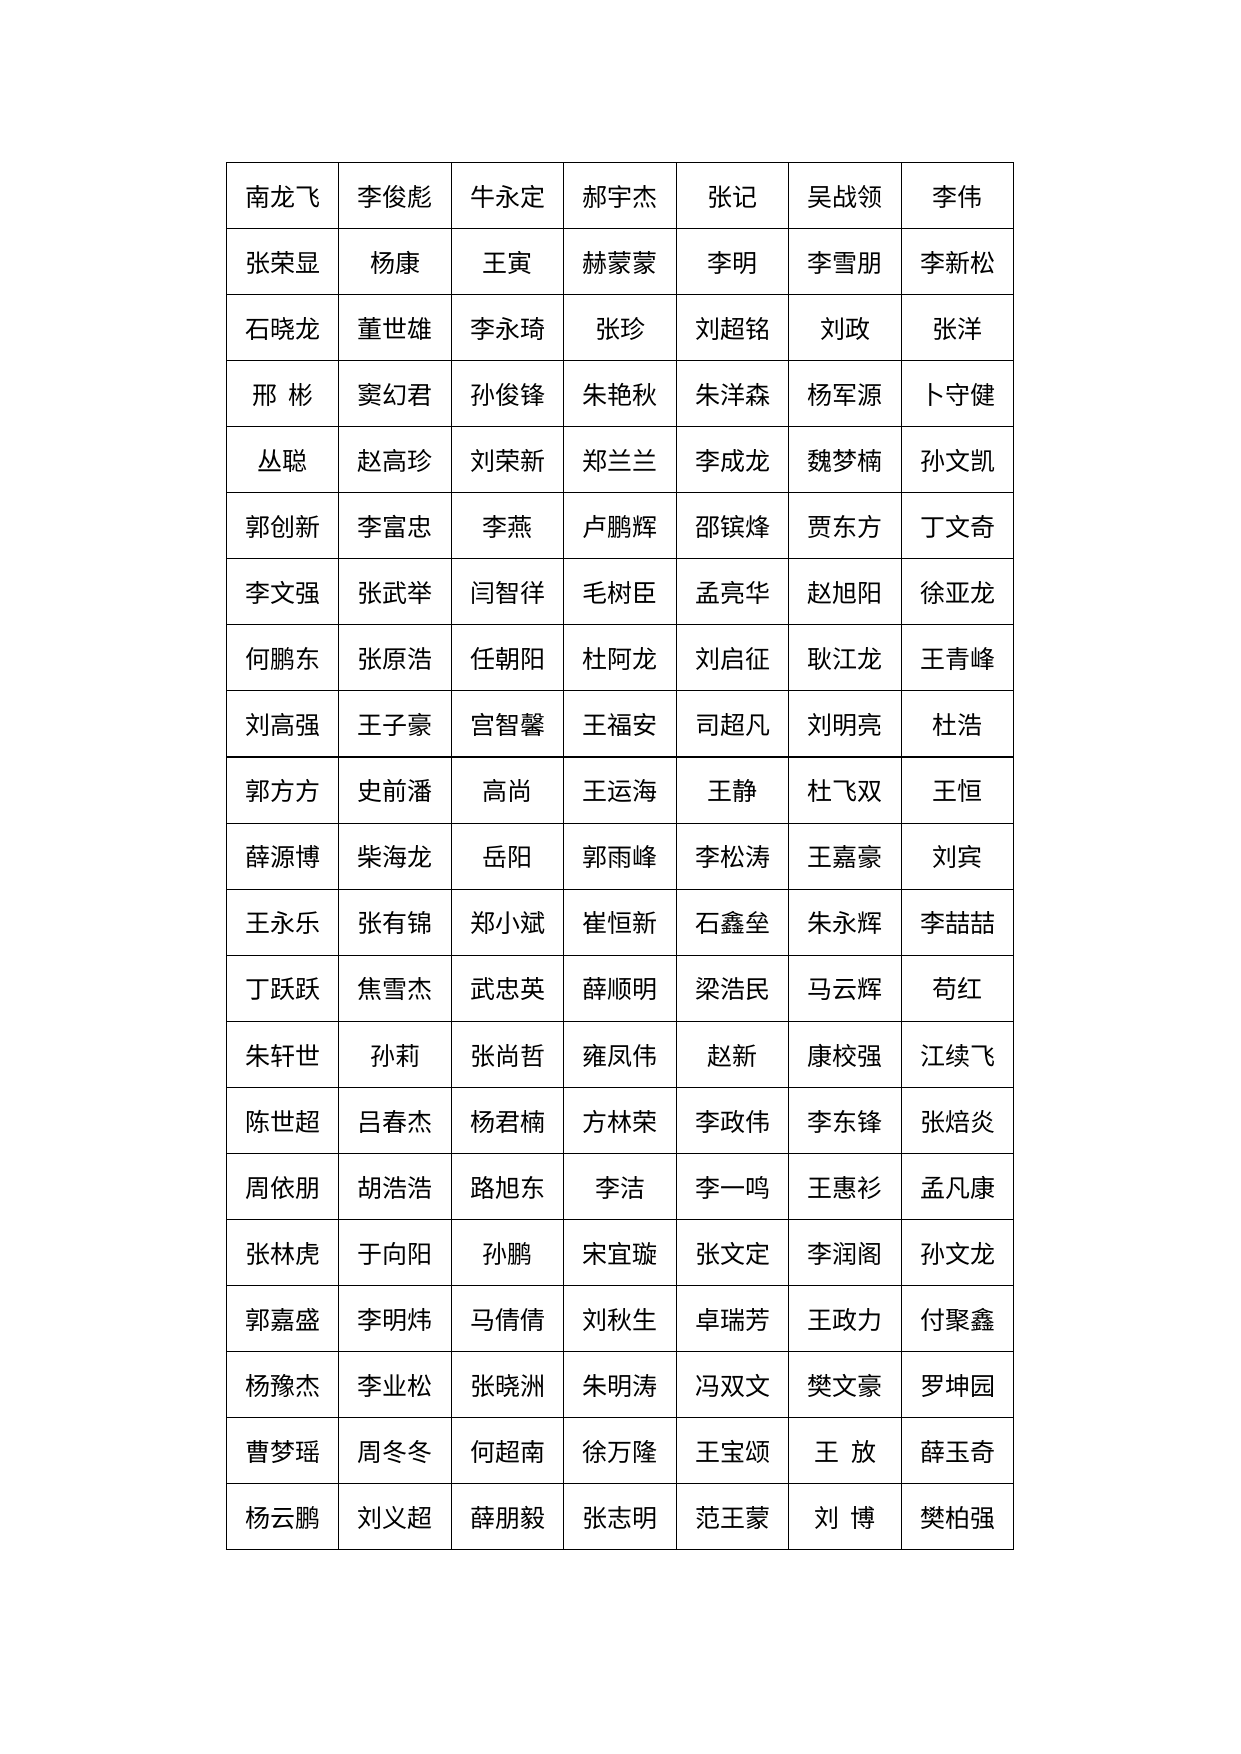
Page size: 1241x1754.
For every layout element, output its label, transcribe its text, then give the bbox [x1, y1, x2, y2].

table_cell 李永琦 [452, 295, 563, 360]
table_cell 卢鹏辉 [564, 493, 676, 558]
table_cell 李雪朋 [789, 229, 901, 294]
table_cell 王恒 [902, 758, 1013, 822]
table_cell 郭雨峰 [564, 824, 676, 888]
table_cell 郭方方 [227, 758, 338, 822]
table_cell 薛顺明 [564, 956, 676, 1021]
table_cell 郭创新 [227, 493, 338, 558]
table_cell 周冬冬 [339, 1418, 451, 1483]
table_cell 武忠英 [452, 956, 563, 1021]
table_cell 宋宜璇 [564, 1220, 676, 1285]
table_cell 刘高强 [227, 691, 338, 756]
table_cell 何超南 [452, 1418, 563, 1483]
table_cell 张荣显 [227, 229, 338, 294]
table_cell 卜守健 [902, 361, 1013, 426]
table_cell 马倩倩 [452, 1286, 563, 1351]
table_cell 王政力 [789, 1286, 901, 1351]
table_cell 张晓洲 [452, 1352, 563, 1417]
table_cell 李燕 [452, 493, 563, 558]
table_cell 任朝阳 [452, 625, 563, 690]
table_cell 王永乐 [227, 890, 338, 954]
table_cell 柴海龙 [339, 824, 451, 888]
table_cell 朱轩世 [227, 1022, 338, 1087]
table_cell 石鑫垒 [677, 890, 788, 954]
table_cell 李文强 [227, 559, 338, 624]
table_cell 李政伟 [677, 1088, 788, 1153]
table_cell 杨军源 [789, 361, 901, 426]
table_cell 朱明涛 [564, 1352, 676, 1417]
table_cell 罗坤园 [902, 1352, 1013, 1417]
table_cell 张焙炎 [902, 1088, 1013, 1153]
table_cell 李俊彪 [339, 163, 451, 228]
table_cell 刘明亮 [789, 691, 901, 756]
table_cell 张有锦 [339, 890, 451, 954]
table_cell 王运海 [564, 758, 676, 822]
table_cell 王寅 [452, 229, 563, 294]
table_cell 郝宇杰 [564, 163, 676, 228]
table_cell 邢 彬 [227, 361, 338, 426]
table_cell 杨康 [339, 229, 451, 294]
table_cell 吕春杰 [339, 1088, 451, 1153]
table_cell 杜飞双 [789, 758, 901, 822]
table_cell 郑小斌 [452, 890, 563, 954]
table_cell 朱洋森 [677, 361, 788, 426]
table_cell 李松涛 [677, 824, 788, 888]
table_cell 孙俊锋 [452, 361, 563, 426]
table_cell 冯双文 [677, 1352, 788, 1417]
table_cell 王宝颂 [677, 1418, 788, 1483]
table_cell 薛朋毅 [452, 1484, 563, 1549]
table_cell 刘秋生 [564, 1286, 676, 1351]
table_cell 董世雄 [339, 295, 451, 360]
table_cell 王惠衫 [789, 1154, 901, 1219]
table_cell 李喆喆 [902, 890, 1013, 954]
table_cell 张武举 [339, 559, 451, 624]
table_cell 李洁 [564, 1154, 676, 1219]
table_cell 张林虎 [227, 1220, 338, 1285]
table_cell 刘 博 [789, 1484, 901, 1549]
table_cell 耿江龙 [789, 625, 901, 690]
table_cell 曹梦瑶 [227, 1418, 338, 1483]
table_cell 方林荣 [564, 1088, 676, 1153]
table_cell 李一鸣 [677, 1154, 788, 1219]
table_cell 张志明 [564, 1484, 676, 1549]
table_cell 吴战领 [789, 163, 901, 228]
table_cell 赵高珍 [339, 427, 451, 492]
table_cell 陈世超 [227, 1088, 338, 1153]
table_cell 苟红 [902, 956, 1013, 1021]
table_cell 张珍 [564, 295, 676, 360]
table_cell 赫蒙蒙 [564, 229, 676, 294]
table_cell 毛树臣 [564, 559, 676, 624]
table_cell 司超凡 [677, 691, 788, 756]
table_cell 雍凤伟 [564, 1022, 676, 1087]
table_cell 朱艳秋 [564, 361, 676, 426]
table_cell 李明炜 [339, 1286, 451, 1351]
table_cell 李明 [677, 229, 788, 294]
table_cell 孙文龙 [902, 1220, 1013, 1285]
table_cell 张记 [677, 163, 788, 228]
table_cell 孙文凯 [902, 427, 1013, 492]
table_cell 闫智徉 [452, 559, 563, 624]
table_cell 杨云鹏 [227, 1484, 338, 1549]
table_cell 孙莉 [339, 1022, 451, 1087]
table_cell 王静 [677, 758, 788, 822]
table_cell 王福安 [564, 691, 676, 756]
table_cell 徐万隆 [564, 1418, 676, 1483]
table_cell 宫智馨 [452, 691, 563, 756]
table_cell 马云辉 [789, 956, 901, 1021]
table_cell 周依朋 [227, 1154, 338, 1219]
table_cell 樊柏强 [902, 1484, 1013, 1549]
table_cell 梁浩民 [677, 956, 788, 1021]
table_cell 高尚 [452, 758, 563, 822]
table_cell 南龙飞 [227, 163, 338, 228]
table_cell 窦幻君 [339, 361, 451, 426]
table_cell 路旭东 [452, 1154, 563, 1219]
table_cell 胡浩浩 [339, 1154, 451, 1219]
table_cell 朱永辉 [789, 890, 901, 954]
table_cell 李富忠 [339, 493, 451, 558]
table_cell 丁文奇 [902, 493, 1013, 558]
table_cell 石晓龙 [227, 295, 338, 360]
table_cell 李新松 [902, 229, 1013, 294]
table_cell 李业松 [339, 1352, 451, 1417]
table_cell 赵旭阳 [789, 559, 901, 624]
table_cell 于向阳 [339, 1220, 451, 1285]
table_cell 刘超铭 [677, 295, 788, 360]
table_cell 杜阿龙 [564, 625, 676, 690]
table_cell 张原浩 [339, 625, 451, 690]
table_cell 丁跃跃 [227, 956, 338, 1021]
table_cell 史前潘 [339, 758, 451, 822]
table_cell 江续飞 [902, 1022, 1013, 1087]
table_cell 张文定 [677, 1220, 788, 1285]
table_cell 李伟 [902, 163, 1013, 228]
table_cell 王 放 [789, 1418, 901, 1483]
table_cell 薛源博 [227, 824, 338, 888]
table_cell 王青峰 [902, 625, 1013, 690]
table_cell 刘义超 [339, 1484, 451, 1549]
table_cell 徐亚龙 [902, 559, 1013, 624]
table_cell 杜浩 [902, 691, 1013, 756]
table_cell 贾东方 [789, 493, 901, 558]
table_cell 孟凡康 [902, 1154, 1013, 1219]
table_cell 樊文豪 [789, 1352, 901, 1417]
table_cell 范王蒙 [677, 1484, 788, 1549]
table_cell 杨君楠 [452, 1088, 563, 1153]
table_cell 何鹏东 [227, 625, 338, 690]
table_cell 李东锋 [789, 1088, 901, 1153]
table_cell 焦雪杰 [339, 956, 451, 1021]
table_cell 崔恒新 [564, 890, 676, 954]
table_cell 刘启征 [677, 625, 788, 690]
table_cell 刘政 [789, 295, 901, 360]
table_cell 岳阳 [452, 824, 563, 888]
table_cell 王嘉豪 [789, 824, 901, 888]
table_cell 张洋 [902, 295, 1013, 360]
table_cell 李润阁 [789, 1220, 901, 1285]
table_cell 杨豫杰 [227, 1352, 338, 1417]
table_cell 王子豪 [339, 691, 451, 756]
table_cell 邵镔烽 [677, 493, 788, 558]
table_cell 郭嘉盛 [227, 1286, 338, 1351]
table_cell 付聚鑫 [902, 1286, 1013, 1351]
table_cell 赵新 [677, 1022, 788, 1087]
table_cell 康校强 [789, 1022, 901, 1087]
table_cell 丛聪 [227, 427, 338, 492]
table_cell 刘荣新 [452, 427, 563, 492]
table_cell 刘宾 [902, 824, 1013, 888]
table_cell 郑兰兰 [564, 427, 676, 492]
table_cell 孟亮华 [677, 559, 788, 624]
table_cell 张尚哲 [452, 1022, 563, 1087]
table_cell 牛永定 [452, 163, 563, 228]
table_cell 卓瑞芳 [677, 1286, 788, 1351]
table_cell 薛玉奇 [902, 1418, 1013, 1483]
table_cell 孙鹏 [452, 1220, 563, 1285]
table_cell 李成龙 [677, 427, 788, 492]
table_cell 魏梦楠 [789, 427, 901, 492]
